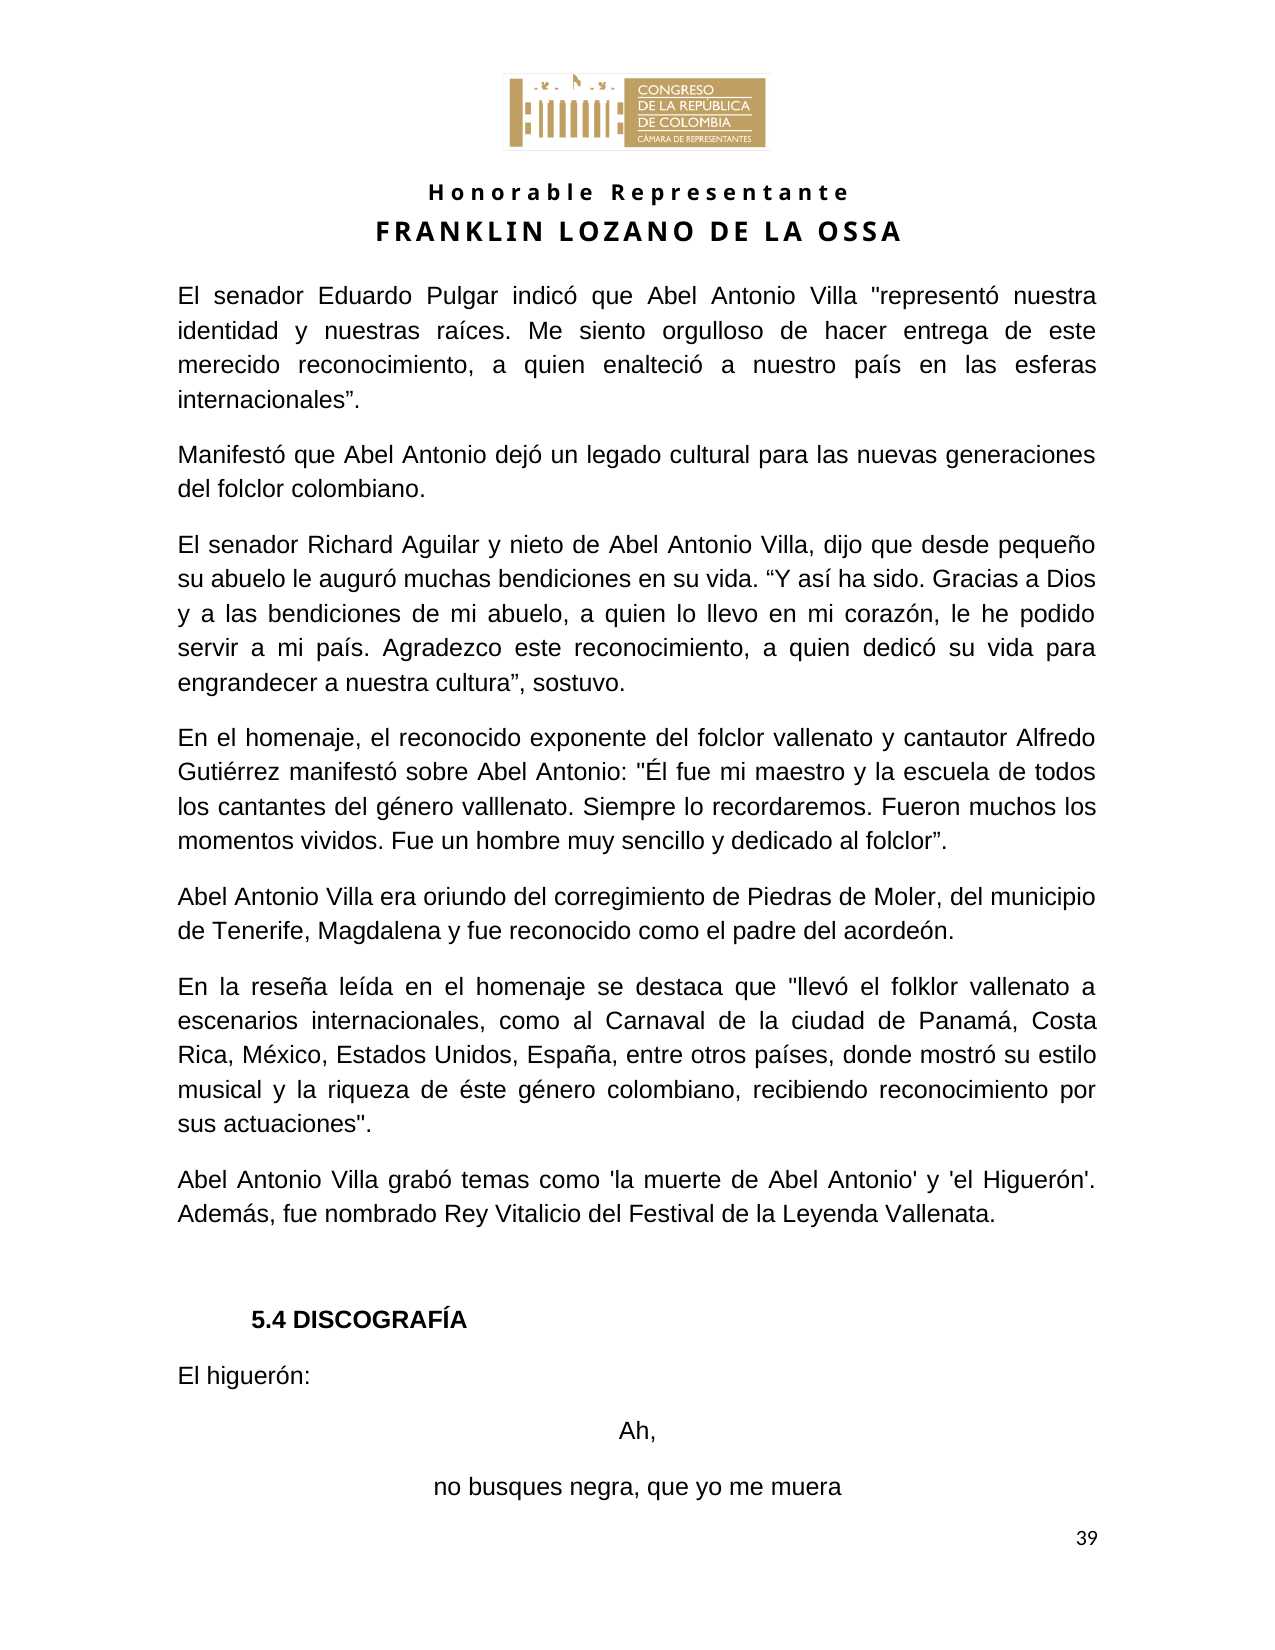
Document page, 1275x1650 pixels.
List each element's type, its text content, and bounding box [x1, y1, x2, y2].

text En el homenaje, el reconocido exponente del folclor vallenato y cantautor Alfredo Gutiérrez manifestó sobre Abel Antonio: "Él fue mi maestro y la escuela de todos los cantantes del género valllenato. Siempre lo recordaremos. Fueron muchos los momentos vividos. Fue un hombre muy sencillo y dedicado al folclor”. [177, 723, 1098, 855]
text El higuerón: [177, 1361, 1098, 1389]
text Manifestó que Abel Antonio dejó un legado cultural para las nuevas generaciones del folclor colombiano. [177, 440, 1098, 503]
text 5.4 DISCOGRAFÍA [177, 1306, 1098, 1334]
text En la reseña leída en el homenaje se destaca que "llevó el folklor vallenato a escenarios internacionales, como al Carnaval de la ciudad de Panamá, Costa Rica, México, Estados Unidos, España, entre otros países, donde mostró su estilo musical y la riqueza de éste género colombiano, recibiendo reconocimiento por sus actuaciones". [177, 971, 1098, 1138]
text El senador Eduardo Pulgar indicó que Abel Antonio Villa "representó nuestra identidad y nuestras raíces. Me siento orgulloso de hacer entrega de este merecido reconocimiento, a quien enalteció a nuestro país en las esferas internacionales”. [177, 281, 1098, 413]
text El senador Richard Aguilar y nieto de Abel Antonio Villa, dijo que desde pequeño su abuelo le auguró muchas bendiciones en su vida. “Y así ha sido. Gracias a Dios y a las bendiciones de mi abuelo, a quien lo llevo en mi corazón, le he podido servir a mi país. Agradezco este reconocimiento, a quien dedicó su vida para engrandecer a nuestra cultura”, sostuvo. [177, 530, 1098, 696]
picture [503, 73, 772, 151]
text Abel Antonio Villa grabó temas como 'la muerte de Abel Antonio' y 'el Higuerón'. Además, fue nombrado Rey Vitalicio del Festival de la Leyenda Vallenata. [177, 1165, 1098, 1228]
text no busques negra, que yo me muera [177, 1471, 1098, 1500]
text Ah, [177, 1416, 1098, 1445]
text Abel Antonio Villa era oriundo del corregimiento de Piedras de Moler, del municipio de Tenerife, Magdalena y fue reconocido como el padre del acordeón. [177, 882, 1098, 945]
